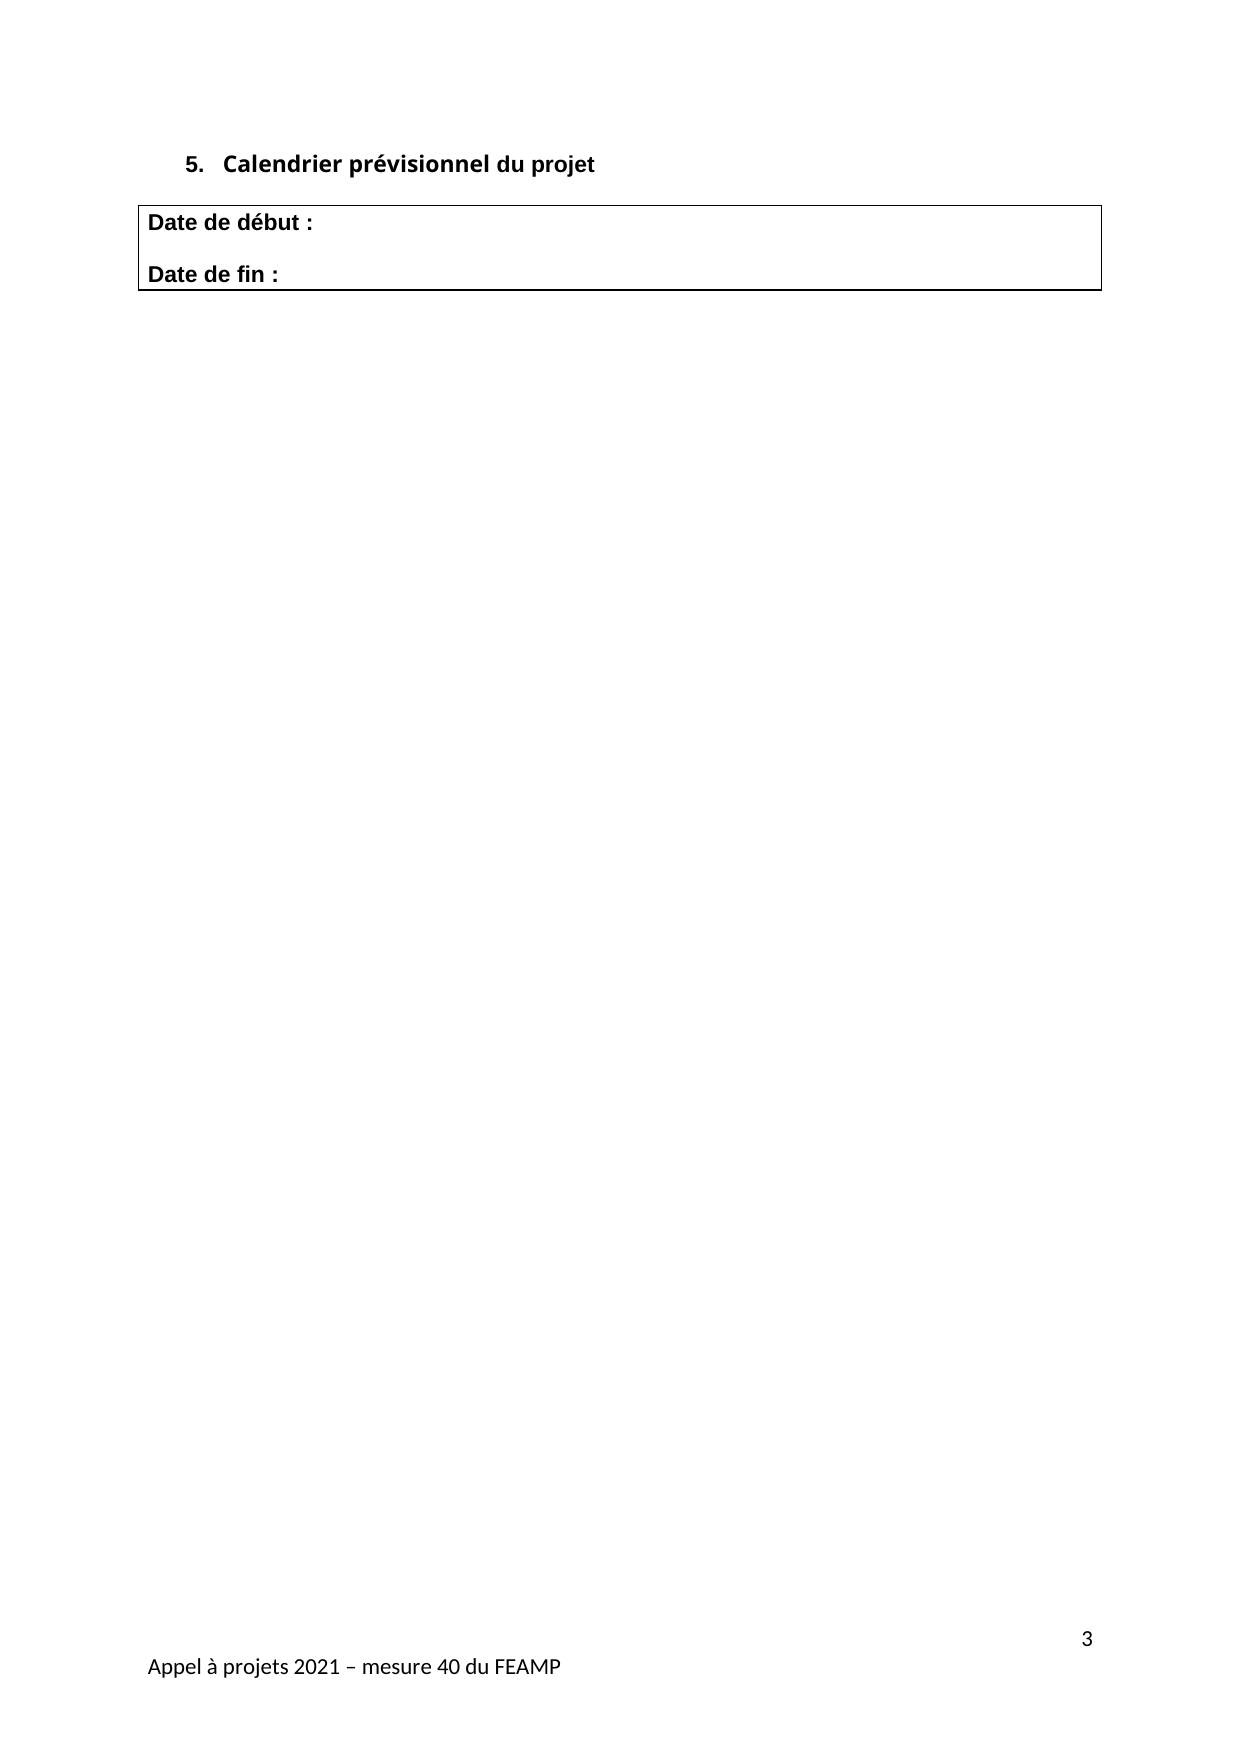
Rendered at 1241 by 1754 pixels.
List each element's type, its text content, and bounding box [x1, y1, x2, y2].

text Date de début : [139, 206, 1101, 235]
list Calendrier prévisionnel du projet [185, 148, 1092, 179]
text Date de fin : [139, 258, 1101, 289]
